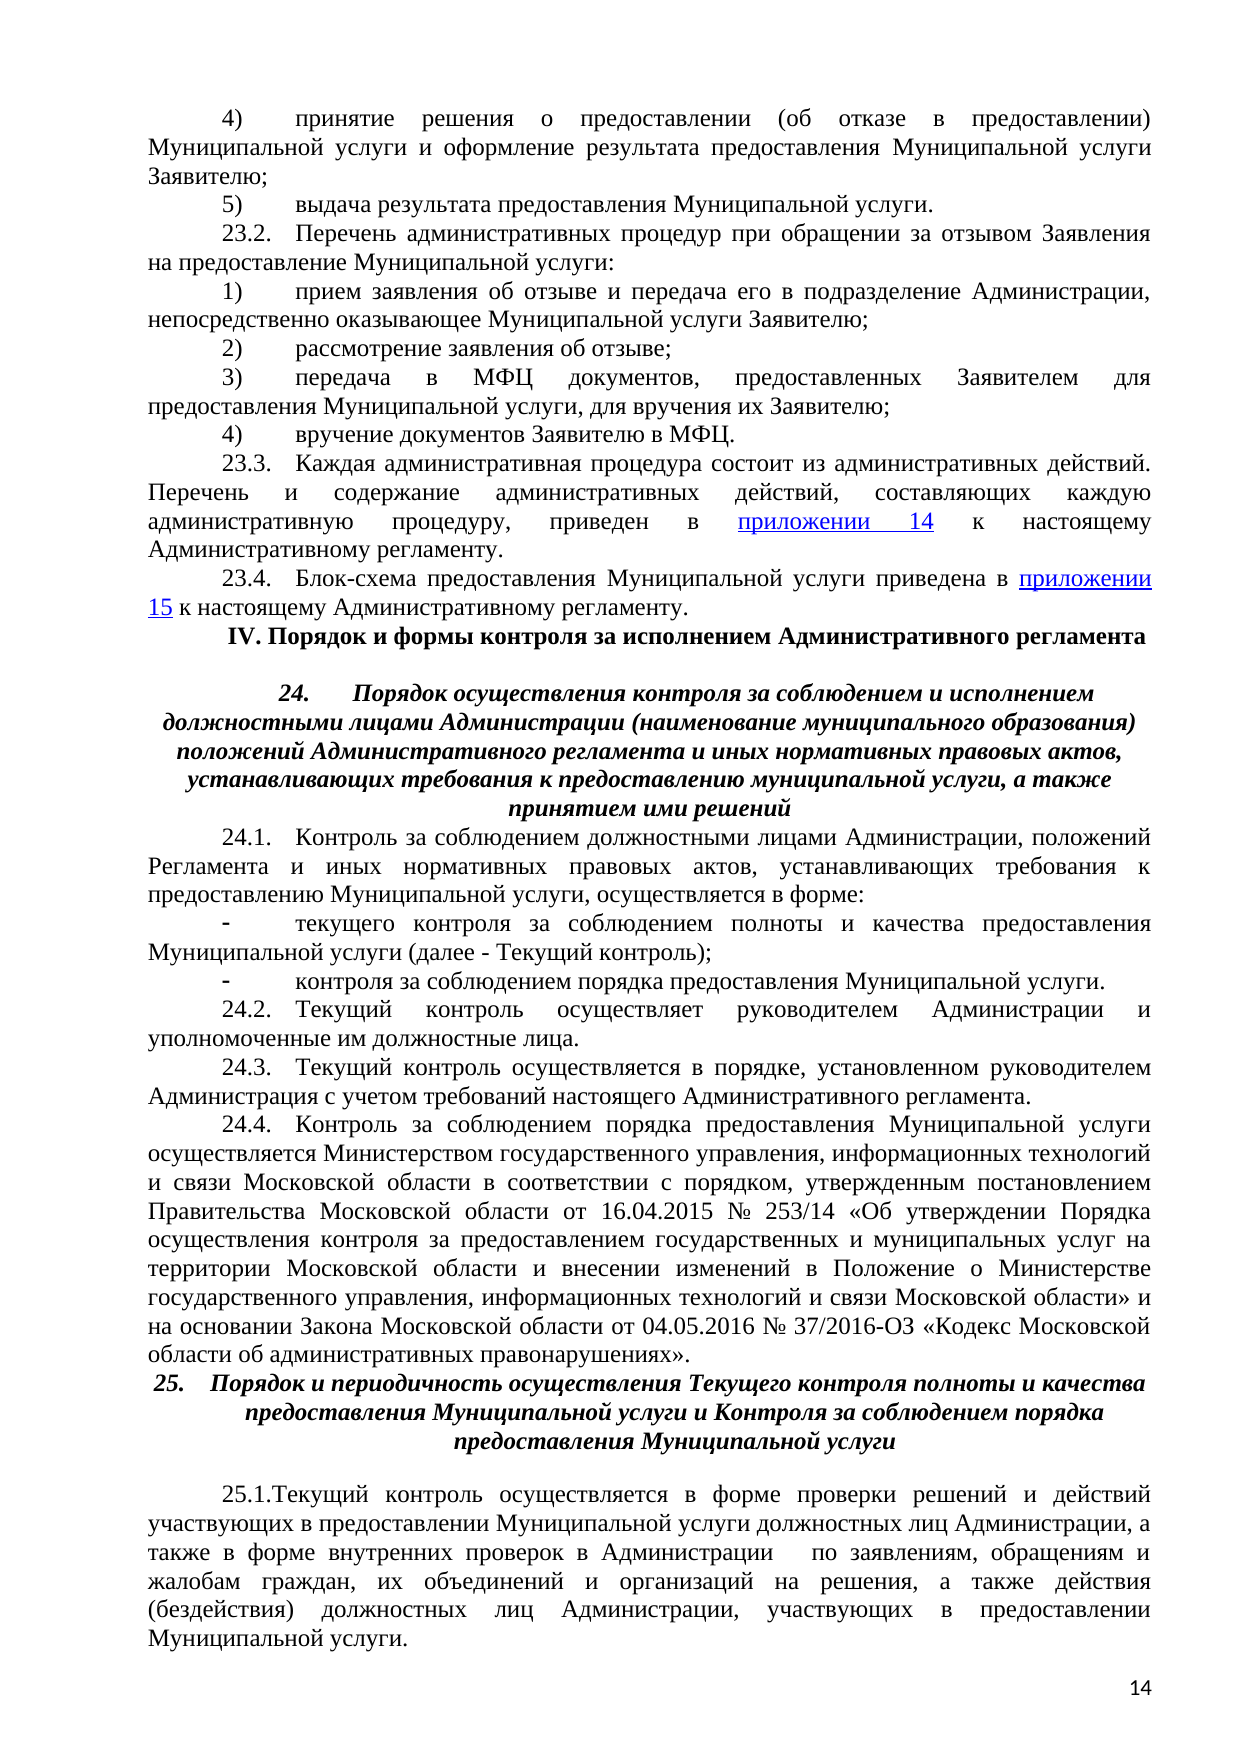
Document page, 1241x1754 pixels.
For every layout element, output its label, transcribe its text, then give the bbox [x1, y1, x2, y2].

text 3) передача в МФЦ документов, предоставленных Заявителем для предоставления Муниципальной услуги, для вручения их Заявителю; [148, 362, 1152, 419]
list Порядок и периодичность осуществления Текущего контроля полноты и качества предоставления Муниципальной услуги и Контроля за соблюдением порядка предоставления Муниципальной услуги [148, 1368, 1152, 1454]
list выдача результата предоставления Муниципальной услуги. [148, 189, 1152, 218]
list принятие решения о предоставлении (об отказе в предоставлении) Муниципальной услуги и оформление результата предоставления Муниципальной услуги Заявителю; [148, 103, 1152, 189]
list текущего контроля за соблюдением полноты и качества предоставления Муниципальной услуги (далее - Текущий контроль); [148, 908, 1152, 966]
list Перечень административных процедур при обращении за отзывом Заявления на предоставление Муниципальной услуги: [148, 218, 1152, 276]
text IV. Порядок и формы контроля за исполнением Административного регламента [148, 621, 1152, 649]
text 2) рассмотрение заявления об отзыве; [148, 333, 1152, 362]
list Блок-схема предоставления Муниципальной услуги приведена в приложении 15 к настоящему Административному регламенту. [148, 563, 1152, 621]
list Каждая административная процедура состоит из административных действий. Перечень и содержание административных действий, составляющих каждую административную процедуру, приведен в приложении 14 к настоящему Административному регламенту. [148, 448, 1152, 563]
list Контроль за соблюдением порядка предоставления Муниципальной услуги осуществляется Министерством государственного управления, информационных технологий и связи Московской области в соответствии с порядком, утвержденным постановлением Правительства Московской области от 16.04.2015 № 253/14 «Об утверждении Порядка осуществления контроля за предоставлением государственных и муниципальных услуг на территории Московской области и внесении изменений в Положение о Министерстве государственного управления, информационных технологий и связи Московской области» и на основании Закона Московской области от 04.05.2016 № 37/2016-ОЗ «Кодекс Московской области об административных правонарушениях». [148, 1109, 1152, 1368]
list Контроль за соблюдением должностными лицами Администрации, положений Регламента и иных нормативных правовых актов, устанавливающих требования к предоставлению Муниципальной услуги, осуществляется в форме: [148, 822, 1152, 908]
list Текущий контроль осуществляется в порядке, установленном руководителем Администрация с учетом требований настоящего Административного регламента. [148, 1052, 1152, 1109]
list Порядок осуществления контроля за соблюдением и исполнением должностными лицами Администрации (наименование муниципального образования) положений Административного регламента и иных нормативных правовых актов, устанавливающих требования к предоставлению муниципальной услуги, а также принятием ими решений [148, 678, 1152, 822]
list Текущий контроль осуществляет руководителем Администрации и уполномоченные им должностные лица. [148, 994, 1152, 1052]
text 1) прием заявления об отзыве и передача его в подразделение Администрации, непосредственно оказывающее Муниципальной услуги Заявителю; [148, 276, 1152, 333]
text 4) вручение документов Заявителю в МФЦ. [148, 419, 1152, 448]
list контроля за соблюдением порядка предоставления Муниципальной услуги. [148, 966, 1152, 994]
list 25.1.Текущий контроль осуществляется в форме проверки решений и действий участвующих в предоставлении Муниципальной услуги должностных лиц Администрации, а также в форме внутренних проверок в Администрации по заявлениям, обращениям и жалобам граждан, их объединений и организаций на решения, а также действия (бездействия) должностных лиц Администрации, участвующих в предоставлении Муниципальной услуги. [148, 1479, 1152, 1652]
